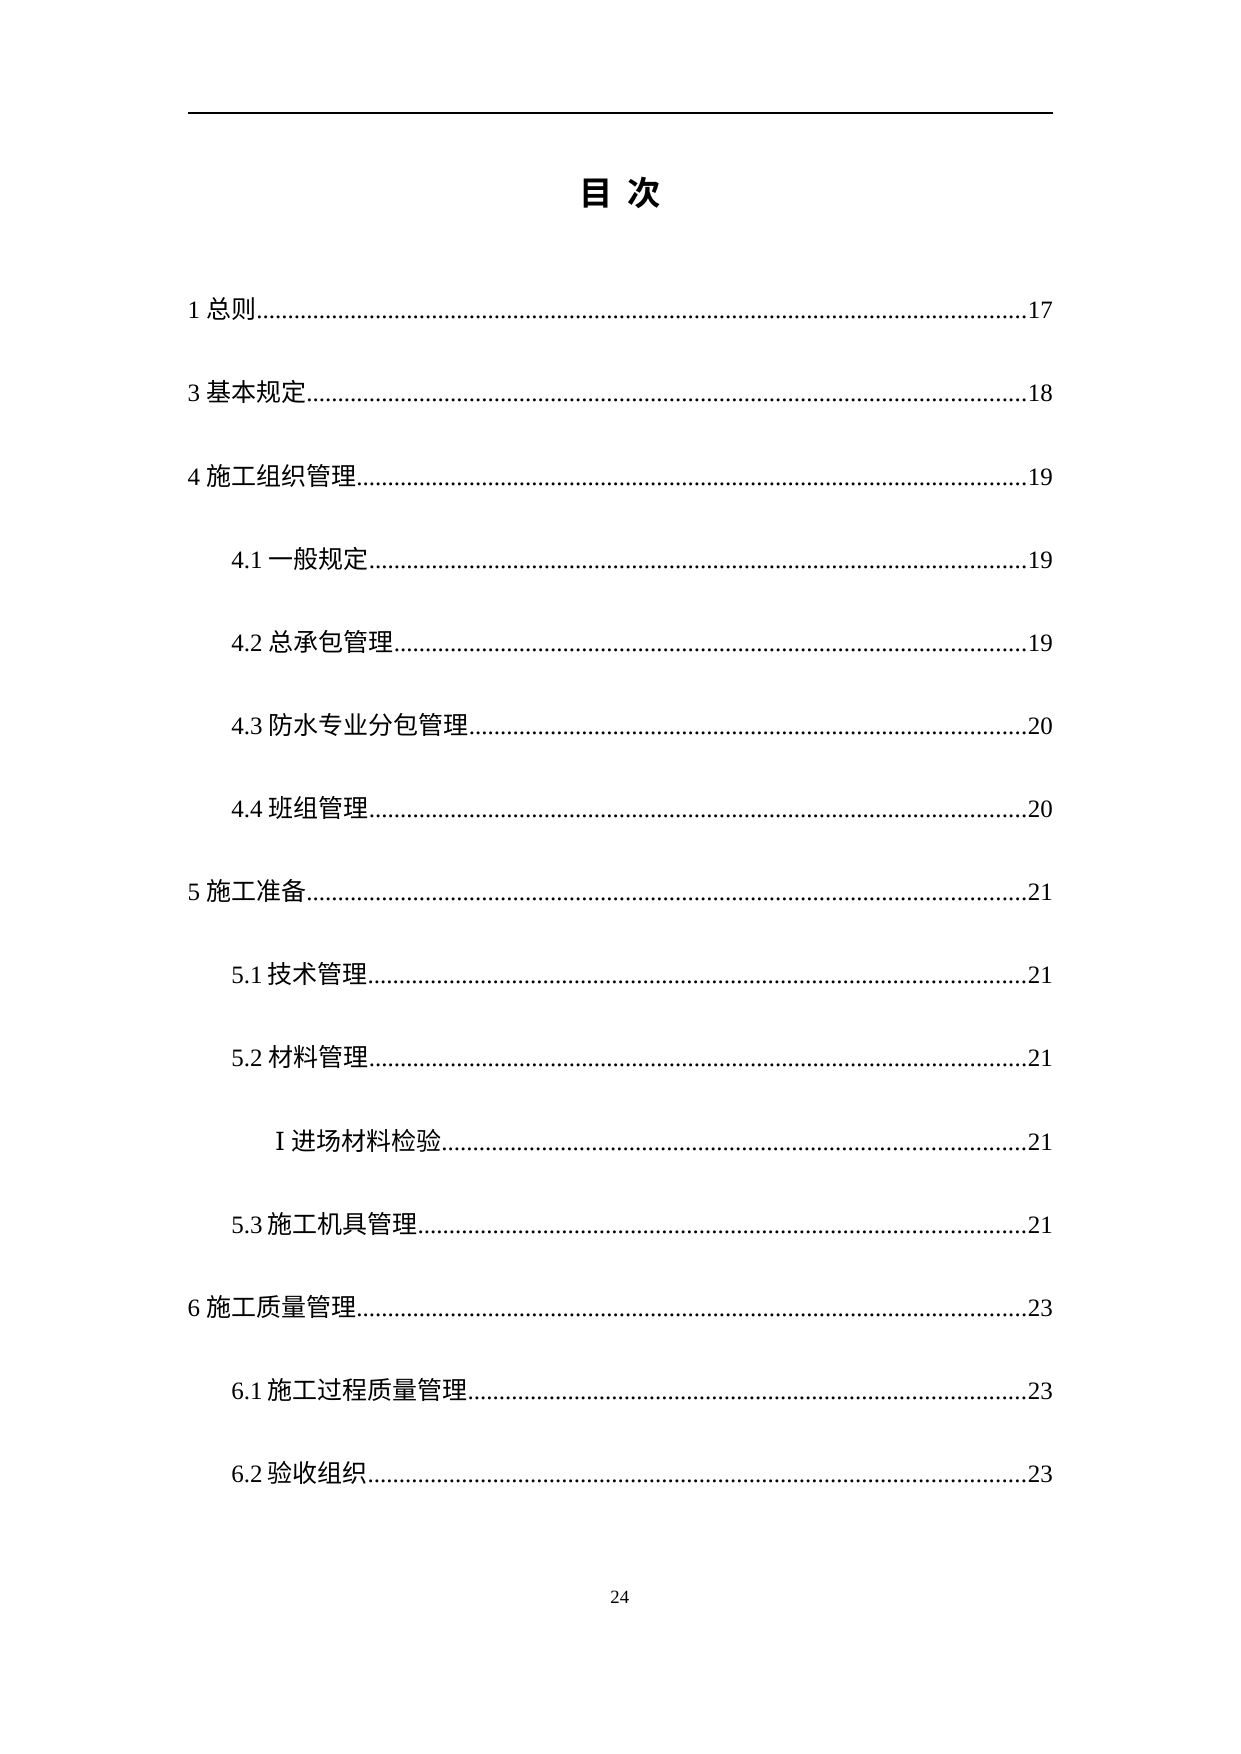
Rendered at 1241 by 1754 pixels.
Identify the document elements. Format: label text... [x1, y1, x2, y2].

subtitle 目 次 [187, 158, 1053, 223]
